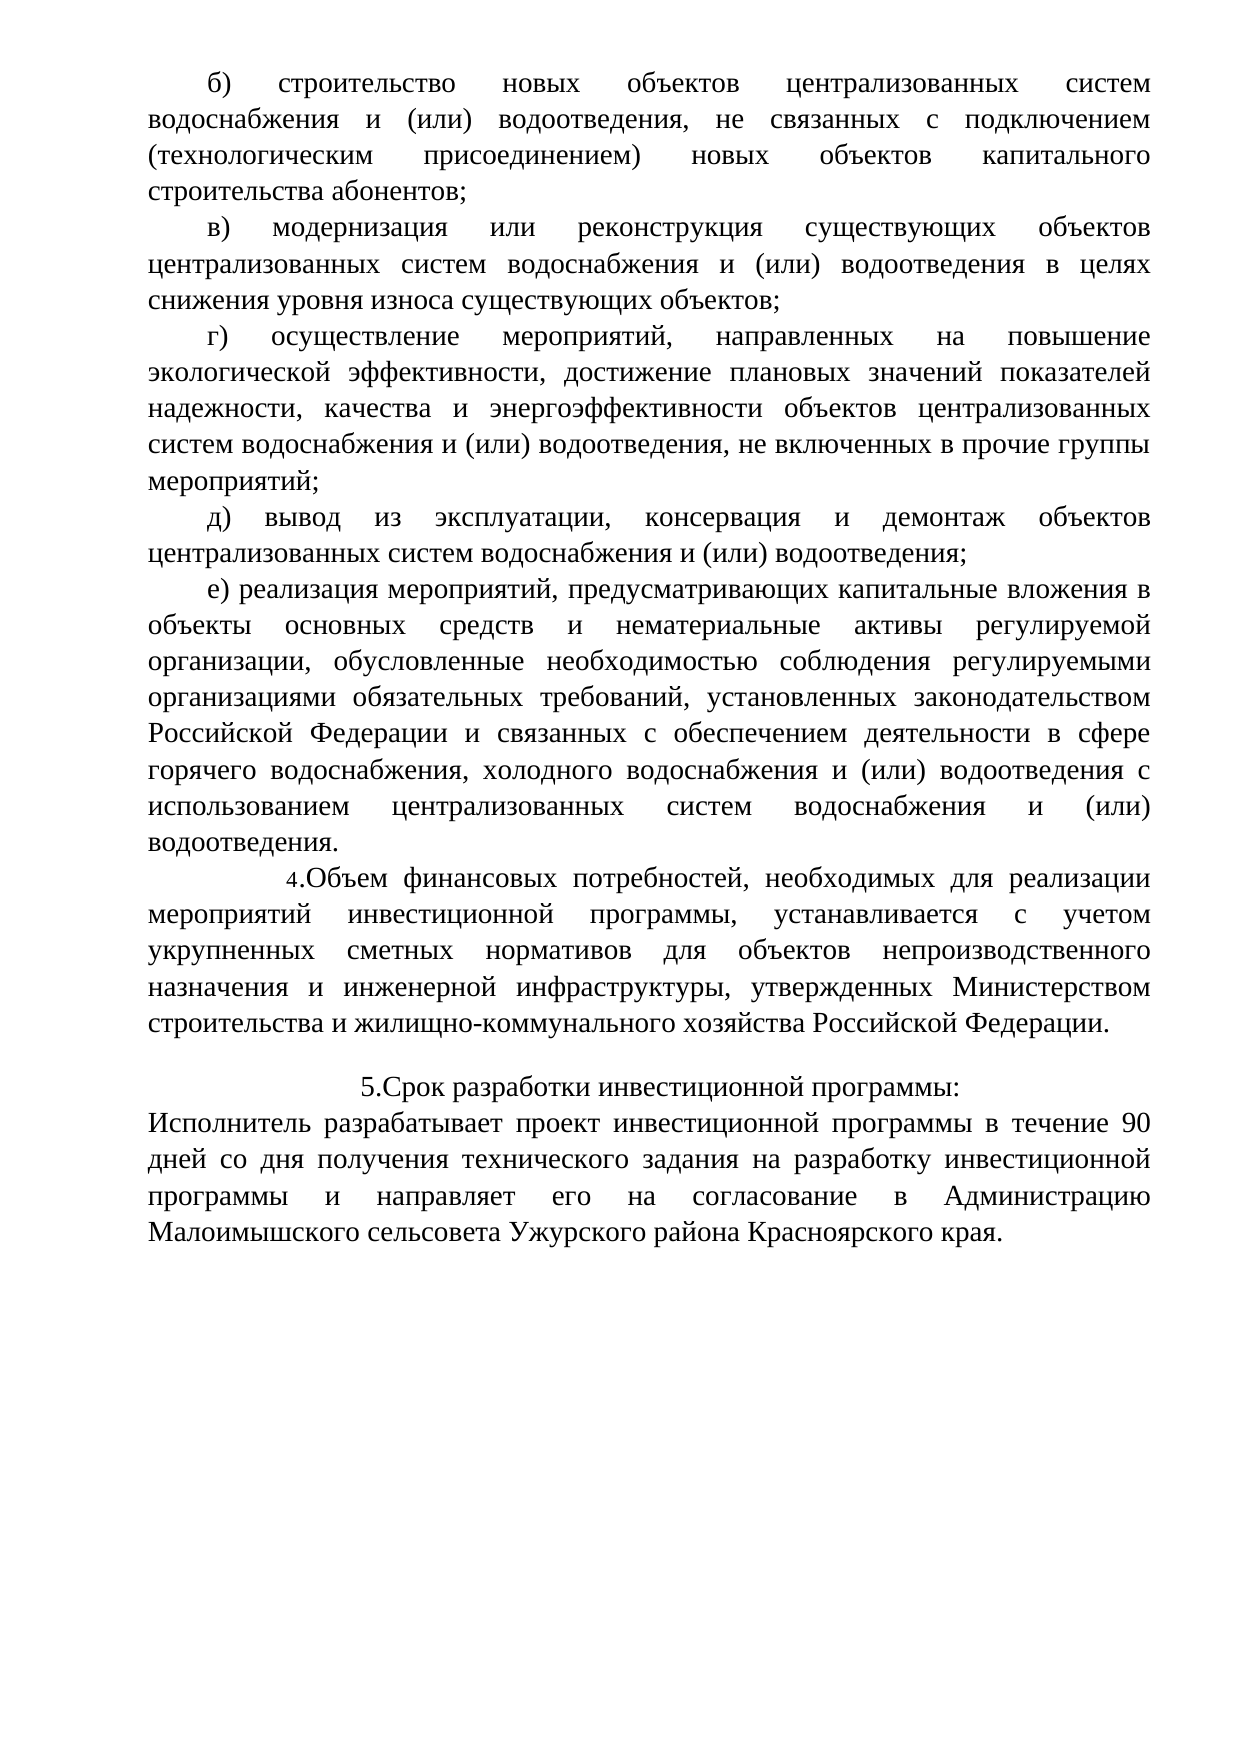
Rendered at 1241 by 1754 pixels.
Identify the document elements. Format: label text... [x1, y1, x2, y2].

text Исполнитель разрабатывает проект инвестиционной программы в течение 90 дней со дня получения технического задания на разработку инвестиционной программы и направляет его на согласование в Администрацию Малоимышского сельсовета Ужурского района Красноярского края. [148, 1106, 1152, 1247]
text 4.Объем финансовых потребностей, необходимых для реализации мероприятий инвестиционной программы, устанавливается с учетом укрупненных сметных нормативов для объектов непроизводственного назначения и инженерной инфраструктуры, утвержденных Министерством строительства и жилищно-коммунального хозяйства Российской Федерации. [148, 860, 1152, 1038]
text д) вывод из эксплуатации, консервация и демонтаж объектов централизованных систем водоснабжения и (или) водоотведения; [148, 499, 1152, 568]
text г) осуществление мероприятий, направленных на повышение экологической эффективности, достижение плановых значений показателей надежности, качества и энергоэффективности объектов централизованных систем водоснабжения и (или) водоотведения, не включенных в прочие группы мероприятий; [148, 318, 1152, 496]
text е) реализация мероприятий, предусматривающих капитальные вложения в объекты основных средств и нематериальные активы регулируемой организации, обусловленные необходимостью соблюдения регулируемыми организациями обязательных требований, установленных законодательством Российской Федерации и связанных с обеспечением деятельности в сфере горячего водоснабжения, холодного водоснабжения и (или) водоотведения с использованием централизованных систем водоснабжения и (или) водоотведения. [148, 571, 1152, 858]
text 5.Срок разработки инвестиционной программы: [185, 1069, 1152, 1103]
text в) модернизация или реконструкция существующих объектов централизованных систем водоснабжения и (или) водоотведения в целях снижения уровня износа существующих объектов; [148, 209, 1152, 315]
text б) строительство новых объектов централизованных систем водоснабжения и (или) водоотведения, не связанных с подключением (технологическим присоединением) новых объектов капитального строительства абонентов; [148, 65, 1152, 207]
